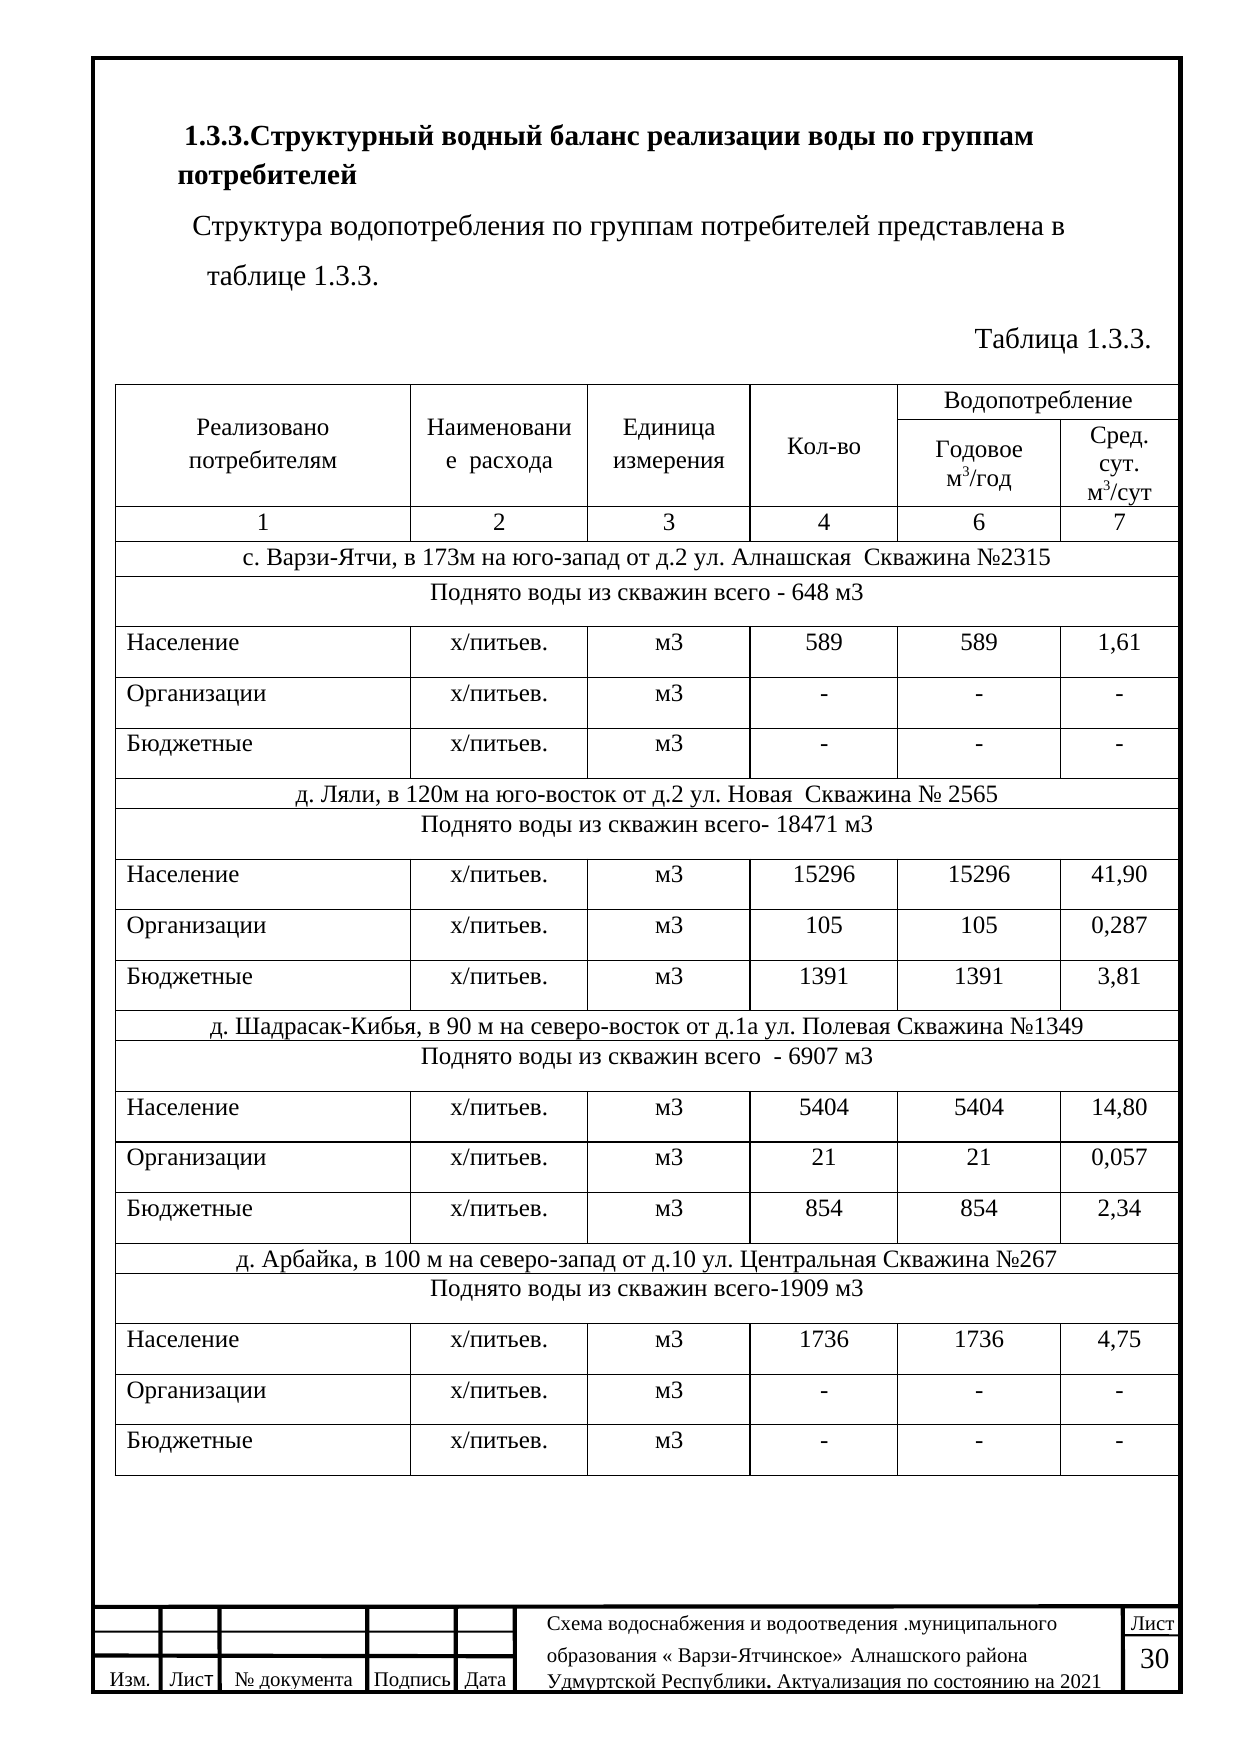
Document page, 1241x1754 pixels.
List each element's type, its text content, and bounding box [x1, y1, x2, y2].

table_cell - [898, 729, 1060, 778]
table_cell м3 [588, 627, 749, 677]
table_header Водопотребление [898, 385, 1178, 419]
table_cell Бюджетные [116, 1193, 410, 1243]
table_cell Поднято воды из скважин всего-1909 м3 [116, 1274, 1178, 1323]
table_cell х/питьев. [411, 1375, 587, 1424]
table_cell 21 [898, 1143, 1060, 1192]
table_cell 589 [898, 627, 1060, 677]
subtitle 1.3.3.Структурный водный баланс реализации воды по группам потребителей [133, 118, 1152, 191]
table_cell Население [116, 860, 410, 909]
table_cell 3,81 [1061, 961, 1178, 1010]
table_cell Население [116, 1324, 410, 1374]
table_cell Бюджетные [116, 729, 410, 778]
table_cell х/питьев. [411, 1324, 587, 1374]
table_cell 4 [751, 507, 897, 541]
table_cell 14,80 [1061, 1092, 1178, 1141]
table_cell - [751, 729, 897, 778]
table_cell 0,057 [1061, 1143, 1178, 1192]
table_cell - [898, 678, 1060, 727]
table_cell м3 [588, 860, 749, 909]
table_cell 6 [898, 507, 1060, 541]
table_cell м3 [588, 961, 749, 1010]
table_cell 3 [588, 507, 749, 541]
table_cell 1736 [751, 1324, 897, 1374]
table_cell м3 [588, 1092, 749, 1141]
table_cell Организации [116, 678, 410, 727]
table_cell х/питьев. [411, 1425, 587, 1475]
table_cell 5404 [898, 1092, 1060, 1141]
table_cell 4,75 [1061, 1324, 1178, 1374]
table_cell - [1061, 1375, 1178, 1424]
table_cell 854 [751, 1193, 897, 1243]
table_cell Бюджетные [116, 961, 410, 1010]
table_cell - [1061, 1425, 1178, 1475]
table_cell х/питьев. [411, 961, 587, 1010]
table_cell 2 [411, 507, 587, 541]
table_cell 2,34 [1061, 1193, 1178, 1243]
table_cell м3 [588, 1193, 749, 1243]
table_cell 105 [751, 910, 897, 960]
table_cell м3 [588, 910, 749, 960]
table_cell д. Шадрасак-Кибья, в 90 м на северо-восток от д.1а ул. Полевая Скважина №1349 [116, 1011, 1178, 1040]
table_cell Поднято воды из скважин всего - 6907 м3 [116, 1041, 1178, 1091]
table_cell Поднято воды из скважин всего - 648 м3 [116, 577, 1178, 626]
table_cell 15296 [898, 860, 1060, 909]
table_cell 5404 [751, 1092, 897, 1141]
table_cell м3 [588, 1375, 749, 1424]
table_cell 7 [1061, 507, 1178, 541]
table_cell х/питьев. [411, 1143, 587, 1192]
table_cell х/питьев. [411, 1193, 587, 1243]
table_cell м3 [588, 1425, 749, 1475]
table_cell 1391 [898, 961, 1060, 1010]
table_cell Бюджетные [116, 1425, 410, 1475]
table_cell 15296 [751, 860, 897, 909]
table_cell - [1061, 678, 1178, 727]
table_header Единица измерения [588, 385, 749, 506]
table_cell - [751, 1375, 897, 1424]
table_header Наименование расхода [411, 385, 587, 506]
table_cell м3 [588, 678, 749, 727]
table_cell м3 [588, 729, 749, 778]
table_cell 1391 [751, 961, 897, 1010]
table_cell 854 [898, 1193, 1060, 1243]
table_cell - [751, 1425, 897, 1475]
text Таблица 1.3.3. [177, 321, 1152, 355]
table_cell х/питьев. [411, 910, 587, 960]
table_cell с. Варзи-Ятчи, в 173м на юго-запад от д.2 ул. Алнашская Скважина №2315 [116, 542, 1178, 576]
table_cell х/питьев. [411, 678, 587, 727]
table_cell 1736 [898, 1324, 1060, 1374]
table_cell х/питьев. [411, 860, 587, 909]
table_cell - [751, 678, 897, 727]
table_cell - [898, 1375, 1060, 1424]
table_header Кол-во [751, 385, 897, 506]
table_cell х/питьев. [411, 627, 587, 677]
table_cell 1 [116, 507, 410, 541]
table_cell Организации [116, 910, 410, 960]
table_cell 1,61 [1061, 627, 1178, 677]
table_cell Организации [116, 1375, 410, 1424]
table_cell Сред. сут. м3/сут [1061, 420, 1178, 506]
table_cell 589 [751, 627, 897, 677]
table_cell Организации [116, 1143, 410, 1192]
text Структура водопотребления по группам потребителей представлена в таблице 1.3.3. [192, 208, 1152, 292]
table_cell д. Арбайка, в 100 м на северо-запад от д.10 ул. Центральная Скважина №267 [116, 1244, 1178, 1272]
table_header Реализовано потребителям [116, 385, 410, 506]
table_cell Поднято воды из скважин всего- 18471 м3 [116, 809, 1178, 858]
table_cell 41,90 [1061, 860, 1178, 909]
table_cell 0,287 [1061, 910, 1178, 960]
table_cell - [898, 1425, 1060, 1475]
table_cell Население [116, 627, 410, 677]
table_cell х/питьев. [411, 1092, 587, 1141]
table_cell 21 [751, 1143, 897, 1192]
table_cell м3 [588, 1143, 749, 1192]
table_cell м3 [588, 1324, 749, 1374]
table_cell 105 [898, 910, 1060, 960]
table_cell Население [116, 1092, 410, 1141]
table_cell - [1061, 729, 1178, 778]
table_cell д. Ляли, в 120м на юго-восток от д.2 ул. Новая Скважина № 2565 [116, 779, 1178, 808]
table_cell х/питьев. [411, 729, 587, 778]
table_cell Годовое м3/год [898, 420, 1060, 506]
